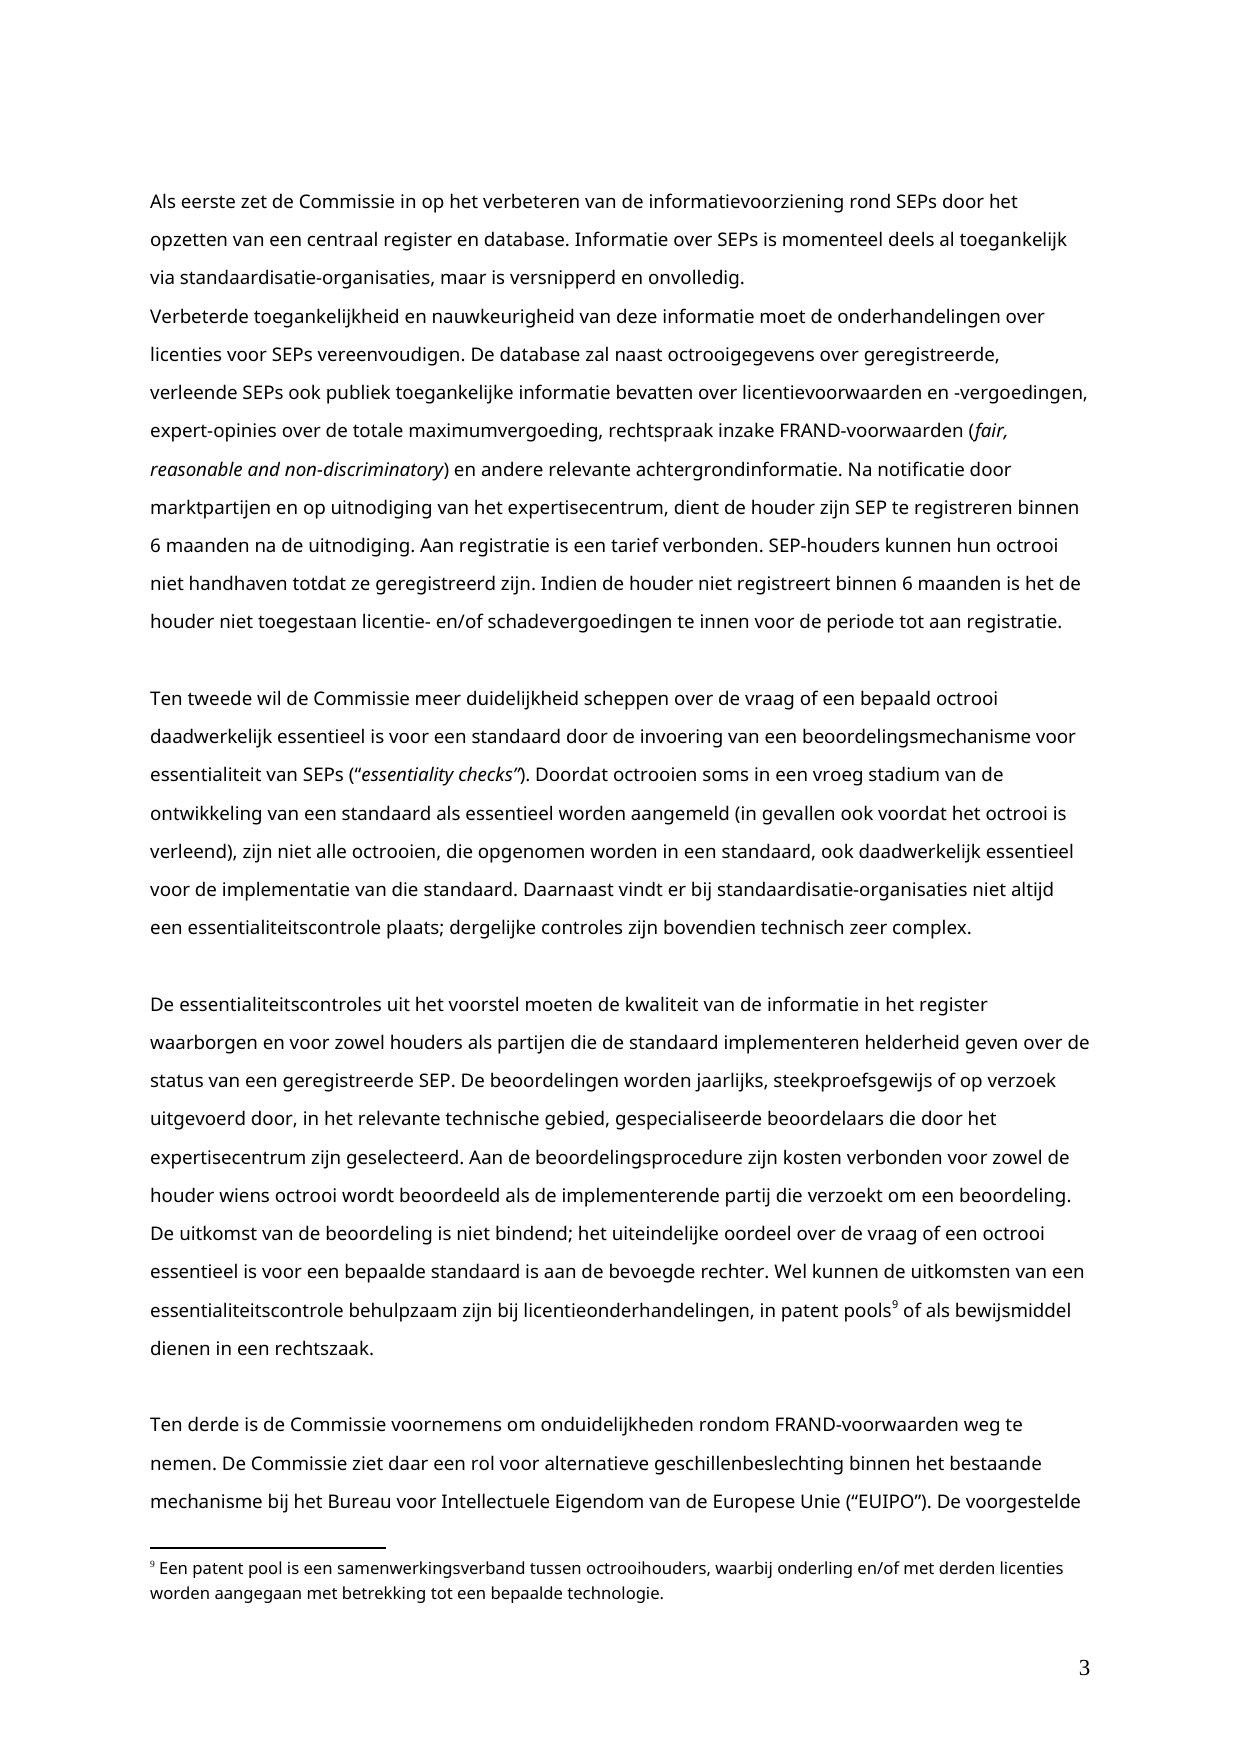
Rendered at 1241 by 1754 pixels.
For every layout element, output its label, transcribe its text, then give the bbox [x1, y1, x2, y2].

text Als eerste zet de Commissie in op het verbeteren van de informatievoorziening rond SEPs door het opzetten van een centraal register en database. Informatie over SEPs is momenteel deels al toegankelijk via standaardisatie-organisaties, maar is versnipperd en onvolledig. [150, 188, 1090, 290]
text Ten tweede wil de Commissie meer duidelijkheid scheppen over de vraag of een bepaald octrooi daadwerkelijk essentieel is voor een standaard door de invoering van een beoordelingsmechanisme voor essentialiteit van SEPs (“essentiality checks”). Doordat octrooien soms in een vroeg stadium van de ontwikkeling van een standaard als essentieel worden aangemeld (in gevallen ook voordat het octrooi is verleend), zijn niet alle octrooien, die opgenomen worden in een standaard, ook daadwerkelijk essentieel voor de implementatie van die standaard. Daarnaast vindt er bij standaardisatie-organisaties niet altijd een essentialiteitscontrole plaats; dergelijke controles zijn bovendien technisch zeer complex. [150, 685, 1090, 940]
text Verbeterde toegankelijkheid en nauwkeurigheid van deze informatie moet de onderhandelingen over licenties voor SEPs vereenvoudigen. De database zal naast octrooigegevens over geregistreerde, verleende SEPs ook publiek toegankelijke informatie bevatten over licentievoorwaarden en -vergoedingen, expert-opinies over de totale maximumvergoeding, rechtspraak inzake FRAND-voorwaarden (fair, reasonable and non-discriminatory) en andere relevante achtergrondinformatie. Na notificatie door marktpartijen en op uitnodiging van het expertisecentrum, dient de houder zijn SEP te registreren binnen 6 maanden na de uitnodiging. Aan registratie is een tarief verbonden. SEP-houders kunnen hun octrooi niet handhaven totdat ze geregistreerd zijn. Indien de houder niet registreert binnen 6 maanden is het de houder niet toegestaan licentie- en/of schadevergoedingen te innen voor de periode tot aan registratie. [150, 303, 1090, 634]
text De essentialiteitscontroles uit het voorstel moeten de kwaliteit van de informatie in het register waarborgen en voor zowel houders als partijen die de standaard implementeren helderheid geven over de status van een geregistreerde SEP. De beoordelingen worden jaarlijks, steekproefsgewijs of op verzoek uitgevoerd door, in het relevante technische gebied, gespecialiseerde beoordelaars die door het expertisecentrum zijn geselecteerd. Aan de beoordelingsprocedure zijn kosten verbonden voor zowel de houder wiens octrooi wordt beoordeeld als de implementerende partij die verzoekt om een beoordeling. De uitkomst van de beoordeling is niet bindend; het uiteindelijke oordeel over de vraag of een octrooi essentieel is voor een bepaalde standaard is aan de bevoegde rechter. Wel kunnen de uitkomsten van een essentialiteitscontrole behulpzaam zijn bij licentieonderhandelingen, in patent pools of als bewijsmiddel dienen in een rechtszaak. [150, 991, 1090, 1361]
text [150, 1412, 1090, 1513]
